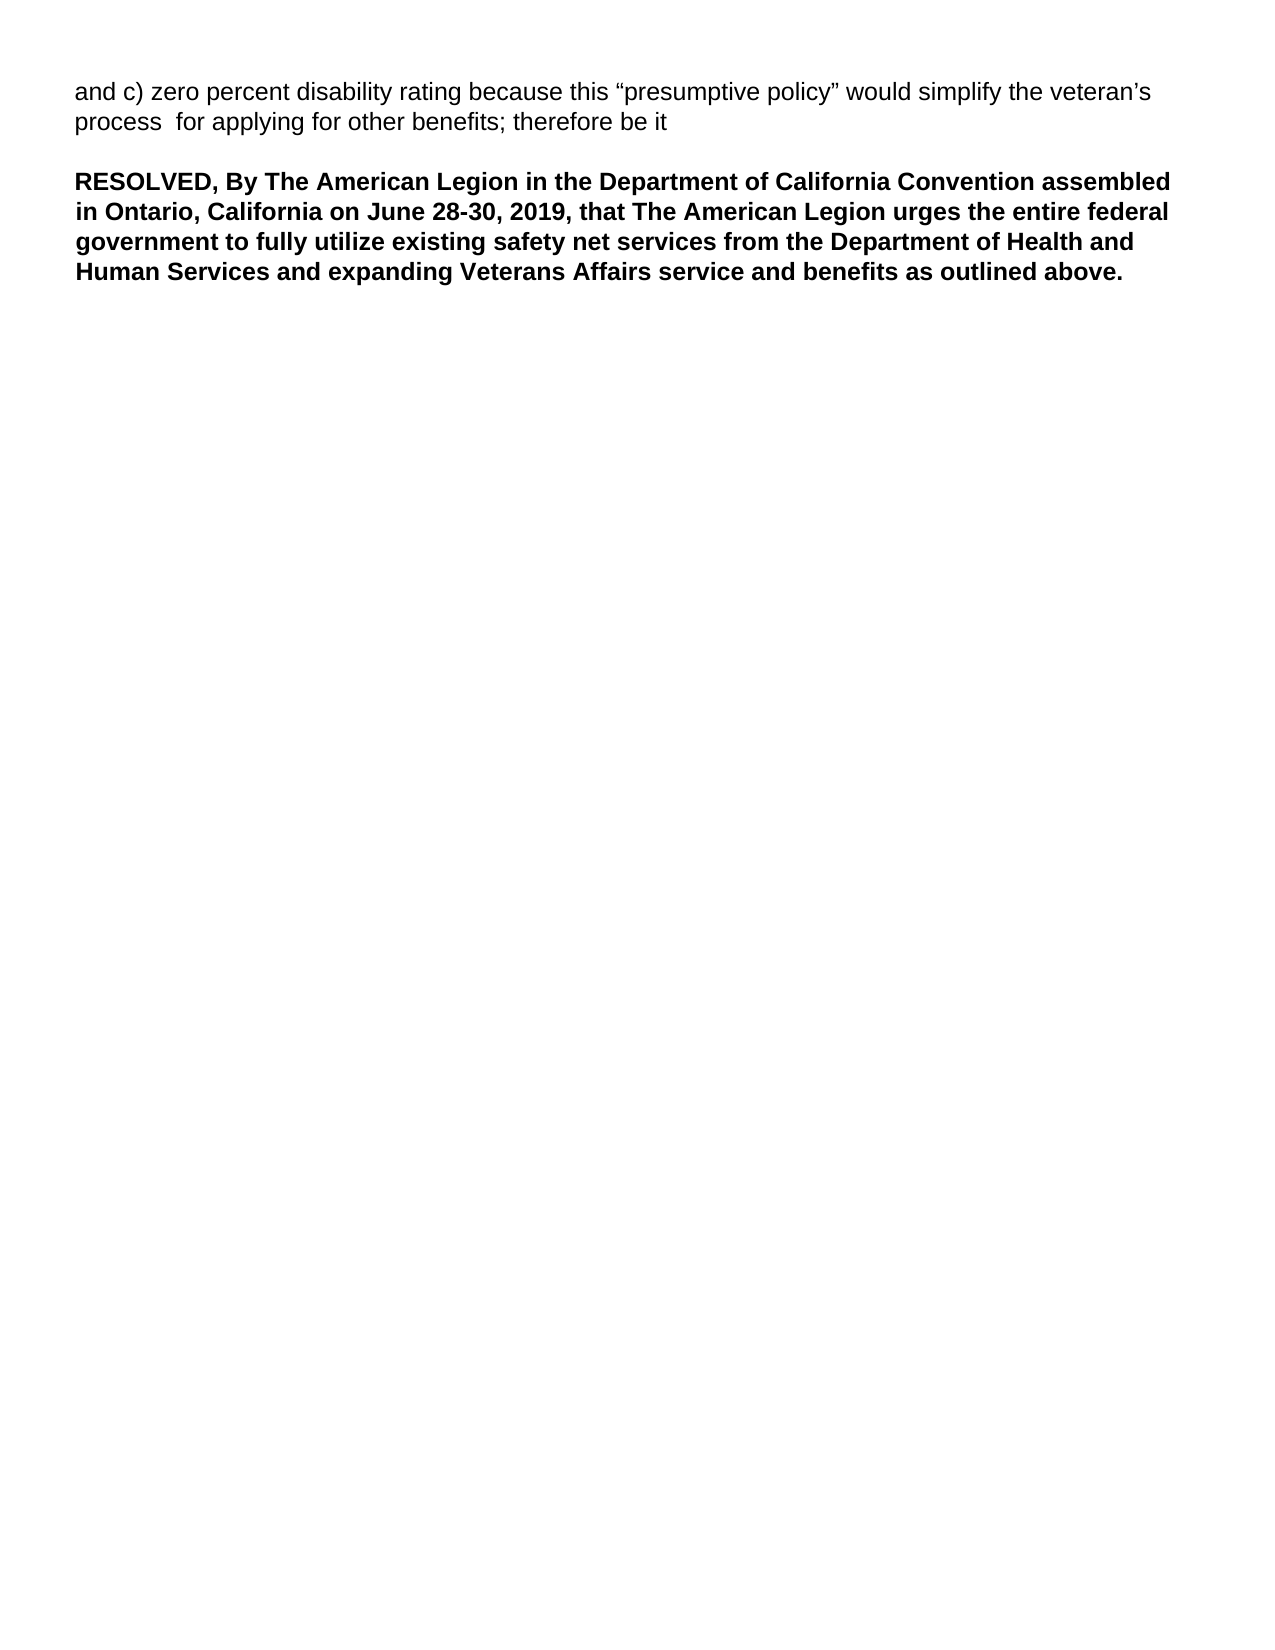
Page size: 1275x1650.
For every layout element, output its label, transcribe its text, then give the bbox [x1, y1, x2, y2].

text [74, 77, 1201, 135]
text RESOLVED, By The American Legion in the Department of California Convention assembled in Ontario, California on June 28-30, 2019, that The American Legion urges the entire federal government to fully utilize existing safety net services from the Department of Health and Human Services and expanding Veterans Affairs service and benefits as outlined above. [74, 167, 1201, 286]
